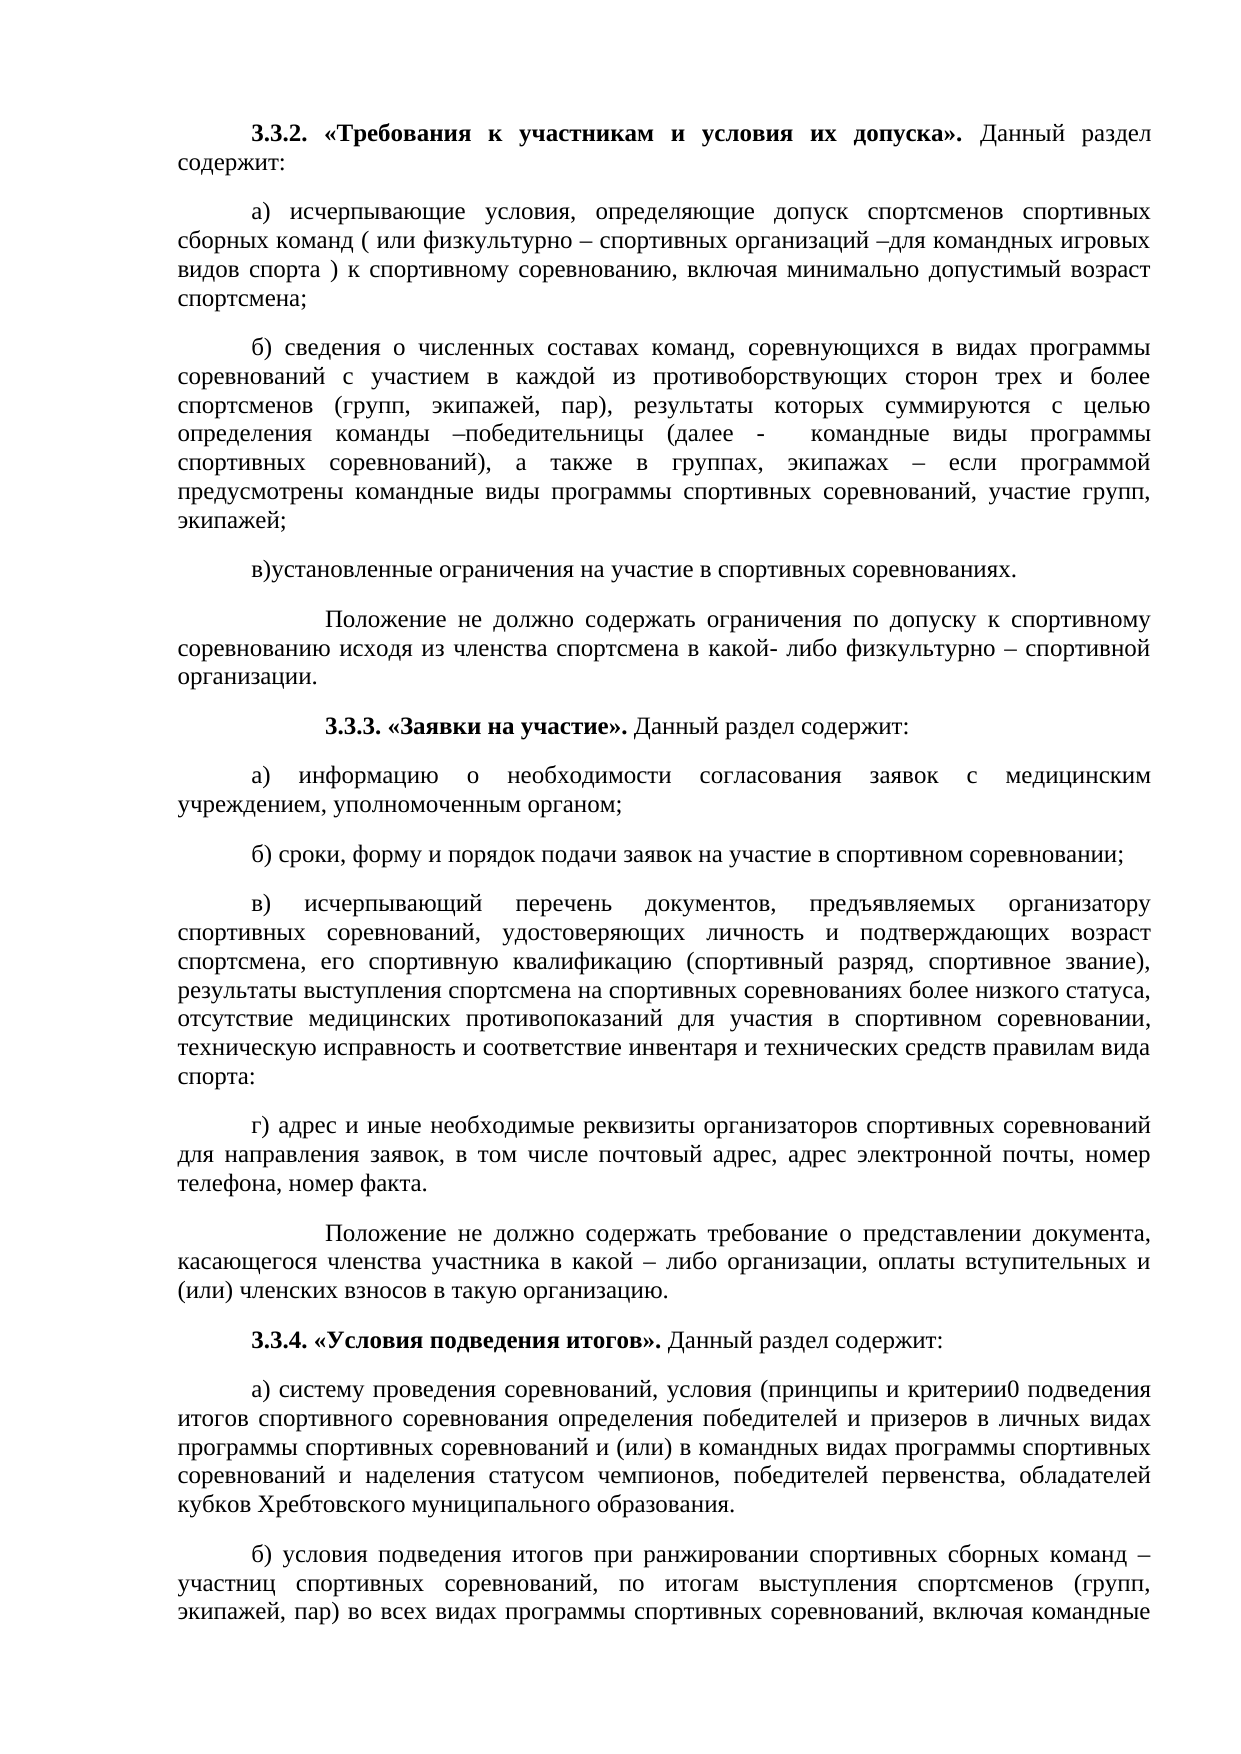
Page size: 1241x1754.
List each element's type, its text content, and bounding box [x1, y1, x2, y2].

text г) адрес и иные необходимые реквизиты организаторов спортивных соревнований для направления заявок, в том числе почтовый адрес, адрес электронной почты, номер телефона, номер факта. [177, 1111, 1152, 1197]
text Положение не должно содержать требование о представлении документа, касающегося членства участника в какой – либо организации, оплаты вступительных и (или) членских взносов в такую организацию. [177, 1218, 1152, 1304]
text а) систему проведения соревнований, условия (принципы и критерии0 подведения итогов спортивного соревнования определения победителей и призеров в личных видах программы спортивных соревнований и (или) в командных видах программы спортивных соревнований и наделения статусом чемпионов, победителей первенства, обладателей кубков Хребтовского муниципального образования. [177, 1374, 1152, 1518]
text в)установленные ограничения на участие в спортивных соревнованиях. [177, 554, 1152, 583]
text Положение не должно содержать ограничения по допуску к спортивному соревнованию исходя из членства спортсмена в какой- либо физкультурно – спортивной организации. [177, 604, 1152, 690]
text а) информацию о необходимости согласования заявок с медицинским учреждением, уполномоченным органом; [177, 761, 1152, 818]
text в) исчерпывающий перечень документов, предъявляемых организатору спортивных соревнований, удостоверяющих личность и подтверждающих возраст спортсмена, его спортивную квалификацию (спортивный разряд, спортивное звание), результаты выступления спортсмена на спортивных соревнованиях более низкого статуса, отсутствие медицинских противопоказаний для участия в спортивном соревновании, техническую исправность и соответствие инвентаря и технических средств правилам вида спорта: [177, 888, 1152, 1090]
text 3.3.2. «Требования к участникам и условия их допуска». Данный раздел содержит: [177, 118, 1152, 176]
text 3.3.4. «Условия подведения итогов». Данный раздел содержит: [177, 1325, 1152, 1353]
text б) сведения о численных составах команд, соревнующихся в видах программы соревнований с участием в каждой из противоборствующих сторон трех и более спортсменов (групп, экипажей, пар), результаты которых суммируются с целью определения команды –победительницы (далее - командные виды программы спортивных соревнований), а также в группах, экипажах – если программой предусмотрены командные виды программы спортивных соревнований, участие групп, экипажей; [177, 332, 1152, 533]
text б) сроки, форму и порядок подачи заявок на участие в спортивном соревновании; [177, 839, 1152, 868]
text 3.3.3. «Заявки на участие». Данный раздел содержит: [251, 711, 1152, 740]
text а) исчерпывающие условия, определяющие допуск спортсменов спортивных сборных команд ( или физкультурно – спортивных организаций –для командных игровых видов спорта ) к спортивному соревнованию, включая минимально допустимый возраст спортсмена; [177, 196, 1152, 311]
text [177, 1539, 1152, 1625]
